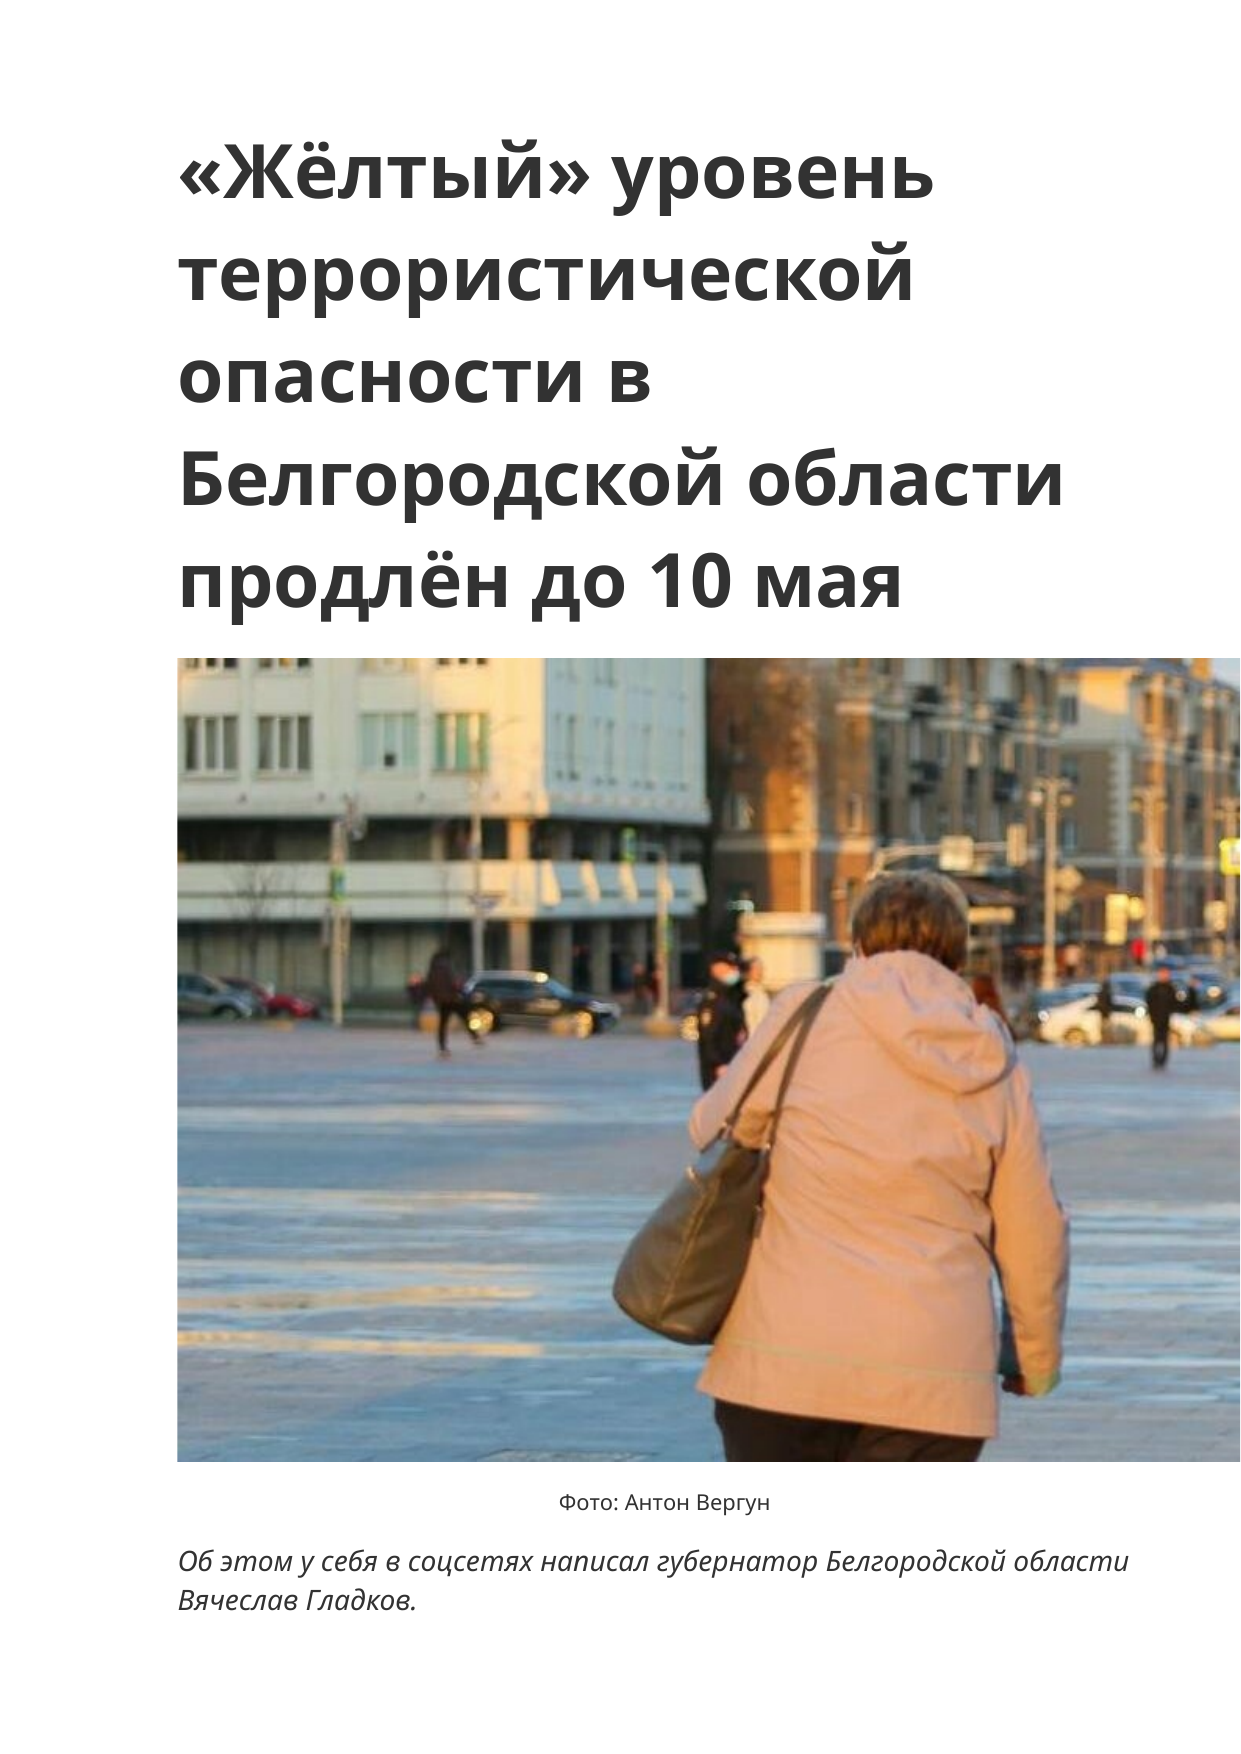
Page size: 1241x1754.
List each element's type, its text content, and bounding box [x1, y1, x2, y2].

text Фото: Антон Вергун [177, 1487, 1152, 1516]
text Об этом у себя в соцсетях написал губернатор Белгородской области Вячеслав Гладков. [177, 1541, 1152, 1618]
subtitle «Жёлтый» уровень террористической опасности в Белгородской области продлён до 10 мая [177, 118, 1152, 629]
picture [177, 658, 1241, 1462]
